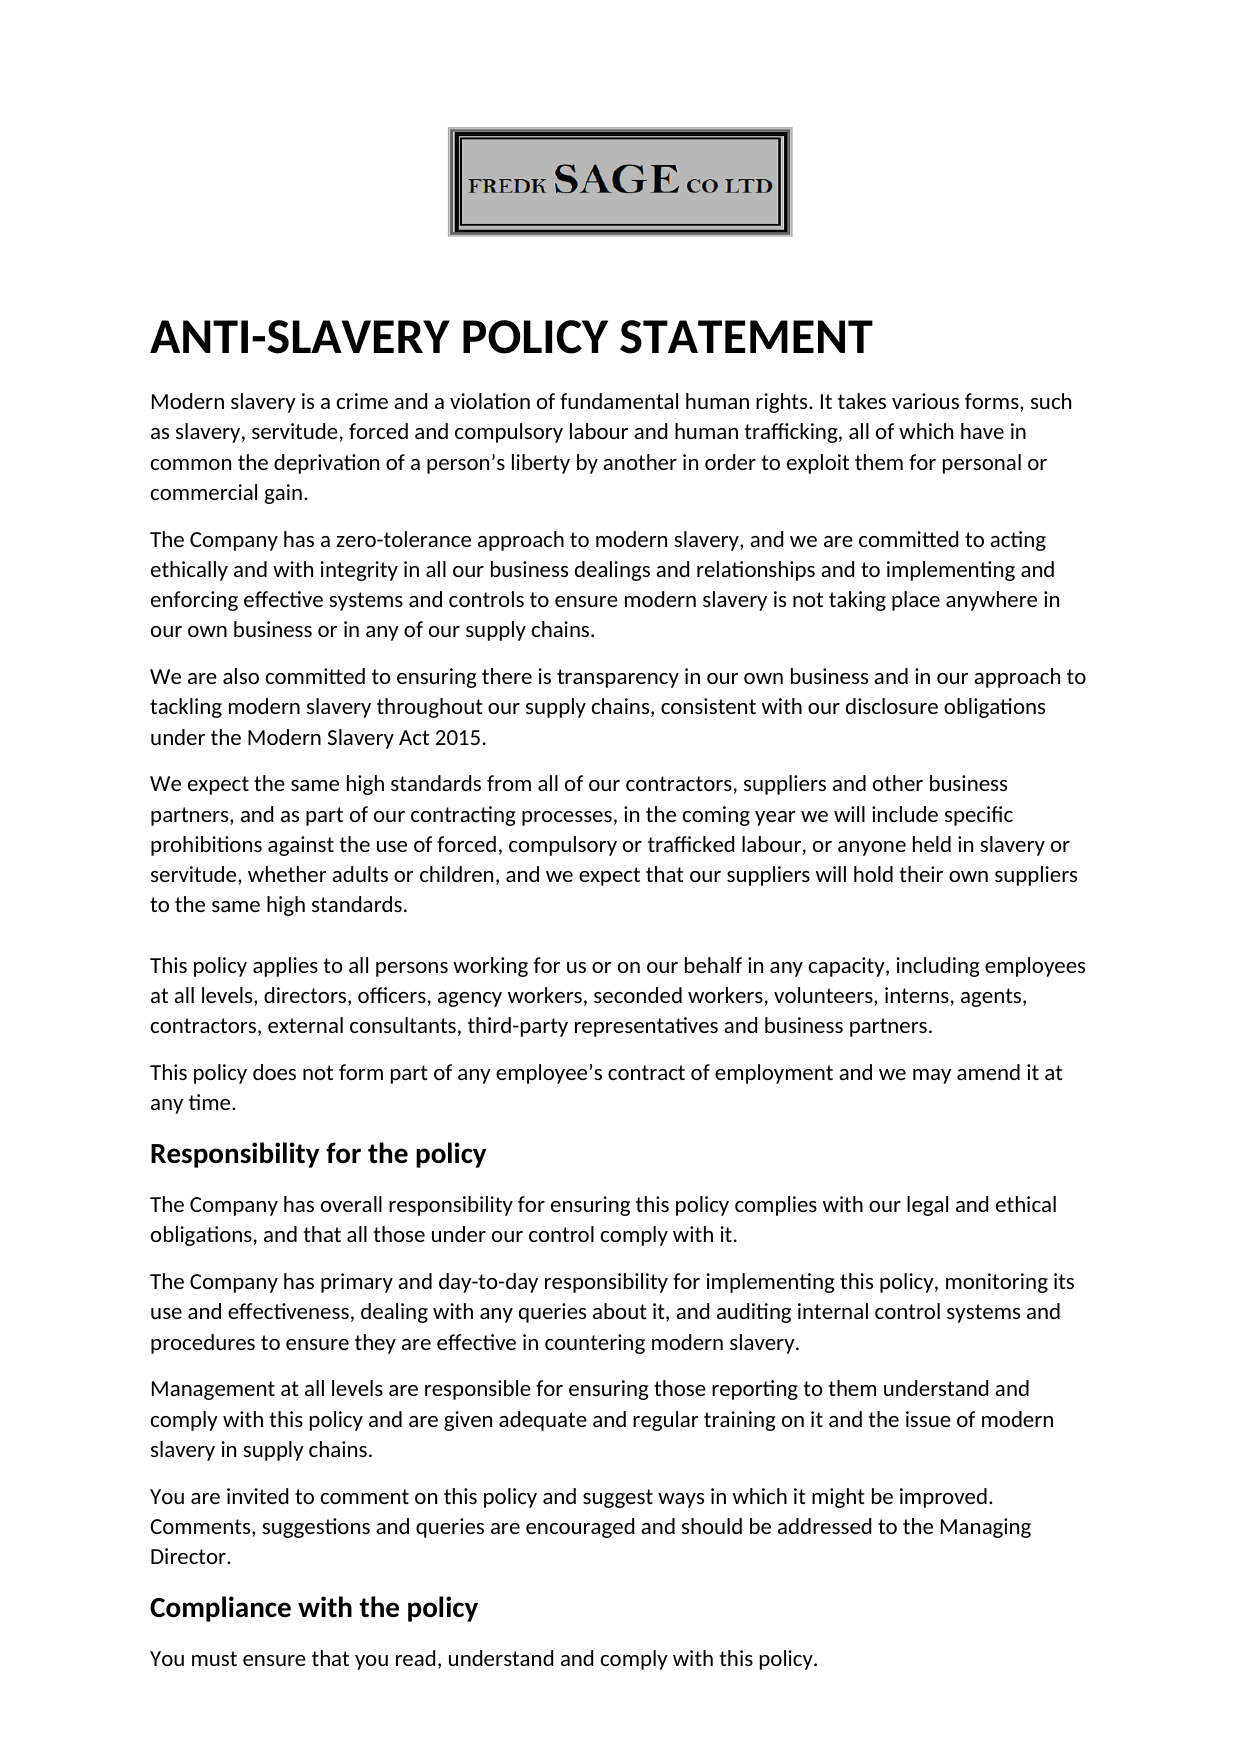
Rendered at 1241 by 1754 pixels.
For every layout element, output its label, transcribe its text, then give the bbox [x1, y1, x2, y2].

text ANTI-SLAVERY POLICY STATEMENT [150, 305, 1090, 366]
text This policy applies to all persons working for us or on our behalf in any capacity, including employees at all levels, directors, officers, agency workers, seconded workers, volunteers, interns, agents, contractors, external consultants, third-party representatives and business partners. [150, 921, 1090, 1039]
text Compliance with the policy [150, 1589, 1090, 1625]
text Modern slavery is a crime and a violation of fundamental human rights. It takes various forms, such as slavery, servitude, forced and compulsory labour and human trafficking, all of which have in common the deprivation of a person’s liberty by another in order to exploit them for personal or commercial gain. [150, 387, 1090, 506]
text The Company has overall responsibility for ensuring this policy complies with our legal and ethical obligations, and that all those under our control comply with it. [150, 1190, 1090, 1248]
text We are also committed to ensuring there is transparency in our own business and in our approach to tackling modern slavery throughout our supply chains, consistent with our disclosure obligations under the Modern Slavery Act 2015. [150, 662, 1090, 751]
text Management at all levels are responsible for ensuring those reporting to them understand and comply with this policy and are given adequate and regular training on it and the issue of modern slavery in supply chains. [150, 1374, 1090, 1463]
text Responsibility for the policy [150, 1135, 1090, 1171]
text This policy does not form part of any employee’s contract of employment and we may amend it at any time. [150, 1058, 1090, 1116]
text You are invited to comment on this policy and suggest ways in which it might be improved. Comments, suggestions and queries are encouraged and should be addressed to the Managing Director. [150, 1482, 1090, 1570]
text You must ensure that you read, understand and comply with this policy. [150, 1644, 1090, 1672]
picture [446, 126, 794, 237]
text The Company has primary and day-to-day responsibility for implementing this policy, monitoring its use and effectiveness, dealing with any queries about it, and auditing internal control systems and procedures to ensure they are effective in countering modern slavery. [150, 1267, 1090, 1356]
text The Company has a zero-tolerance approach to modern slavery, and we are committed to acting ethically and with integrity in all our business dealings and relationships and to implementing and enforcing effective systems and controls to ensure modern slavery is not taking place anywhere in our own business or in any of our supply chains. [150, 525, 1090, 643]
text We expect the same high standards from all of our contractors, suppliers and other business partners, and as part of our contracting processes, in the coming year we will include specific prohibitions against the use of forced, compulsory or trafficked labour, or anyone held in slavery or servitude, whether adults or children, and we expect that our suppliers will hold their own suppliers to the same high standards. [150, 769, 1090, 918]
